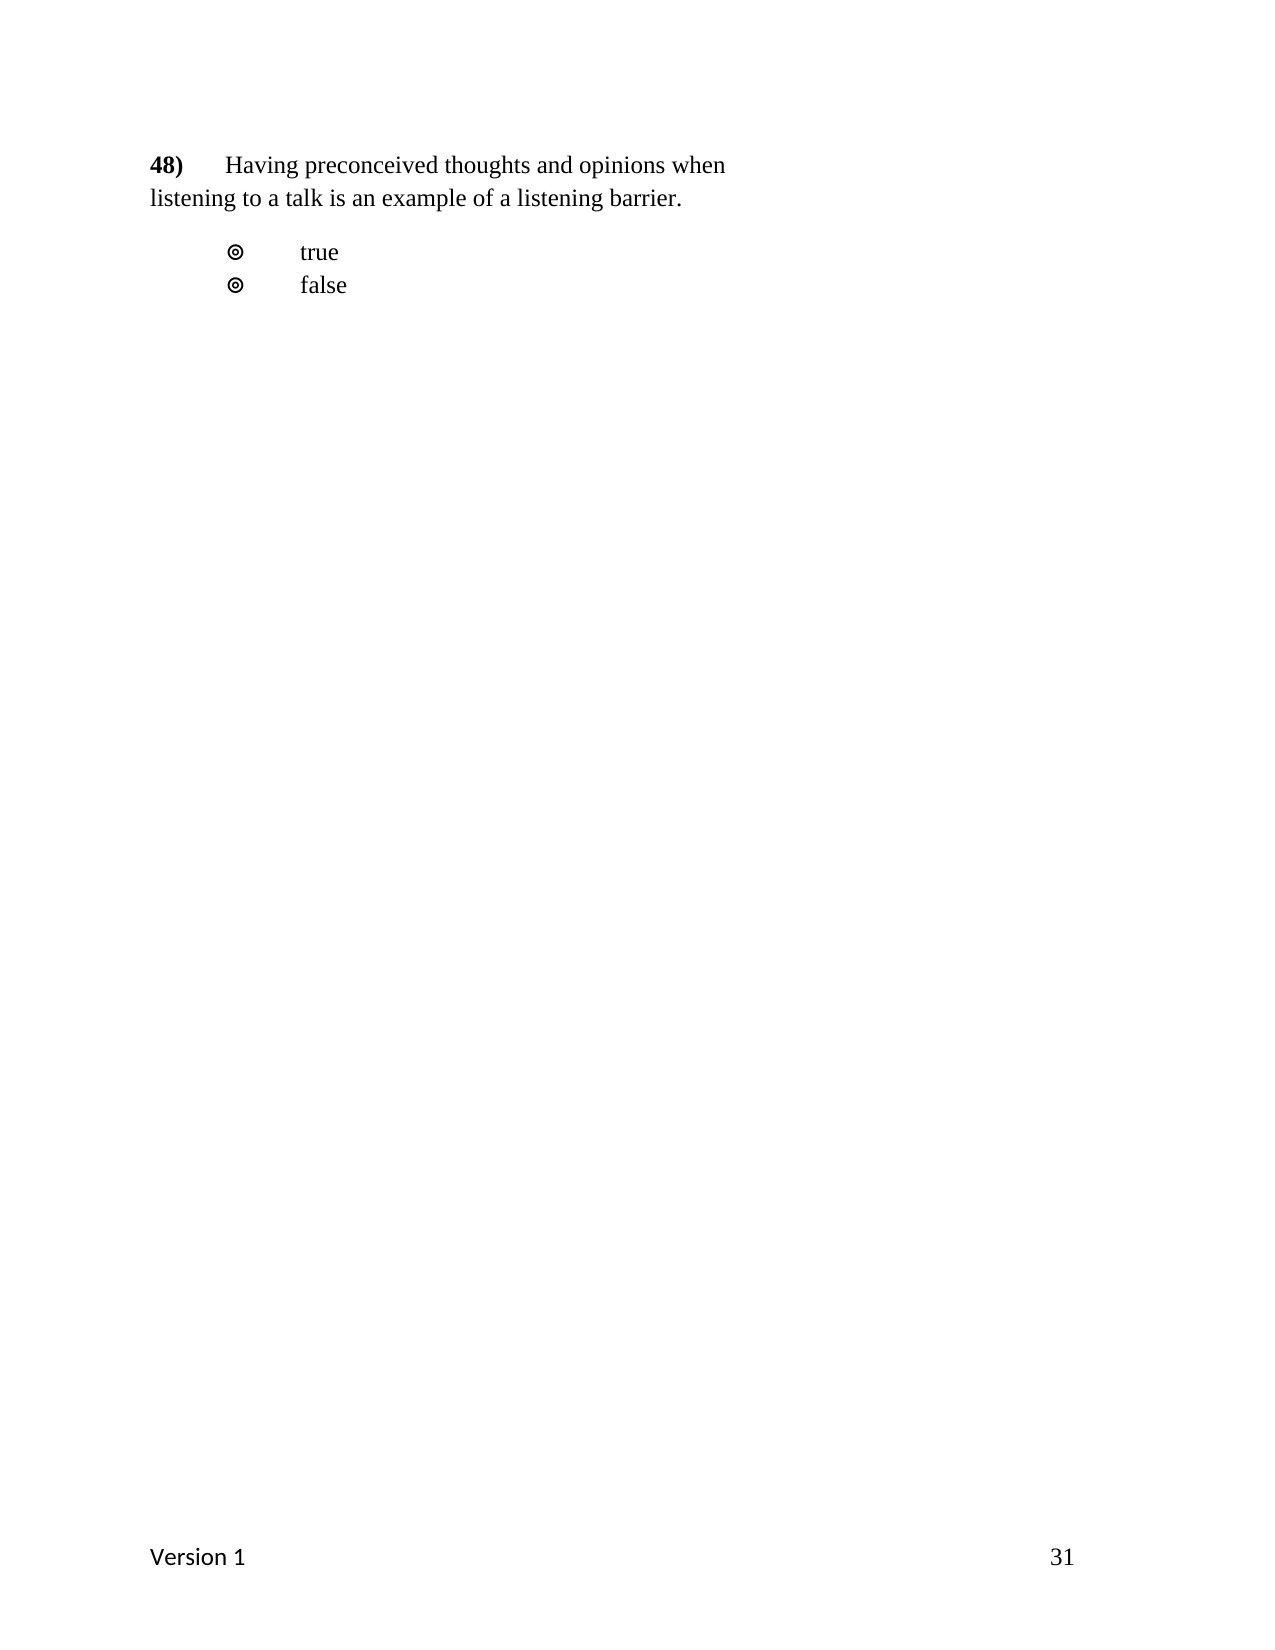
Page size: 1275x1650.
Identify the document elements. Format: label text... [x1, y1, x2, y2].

text 48) Having preconceived thoughts and opinions when listening to a talk is an example of a listening barrier. [150, 150, 775, 212]
text ⊚ true ⊚ false [150, 237, 775, 299]
